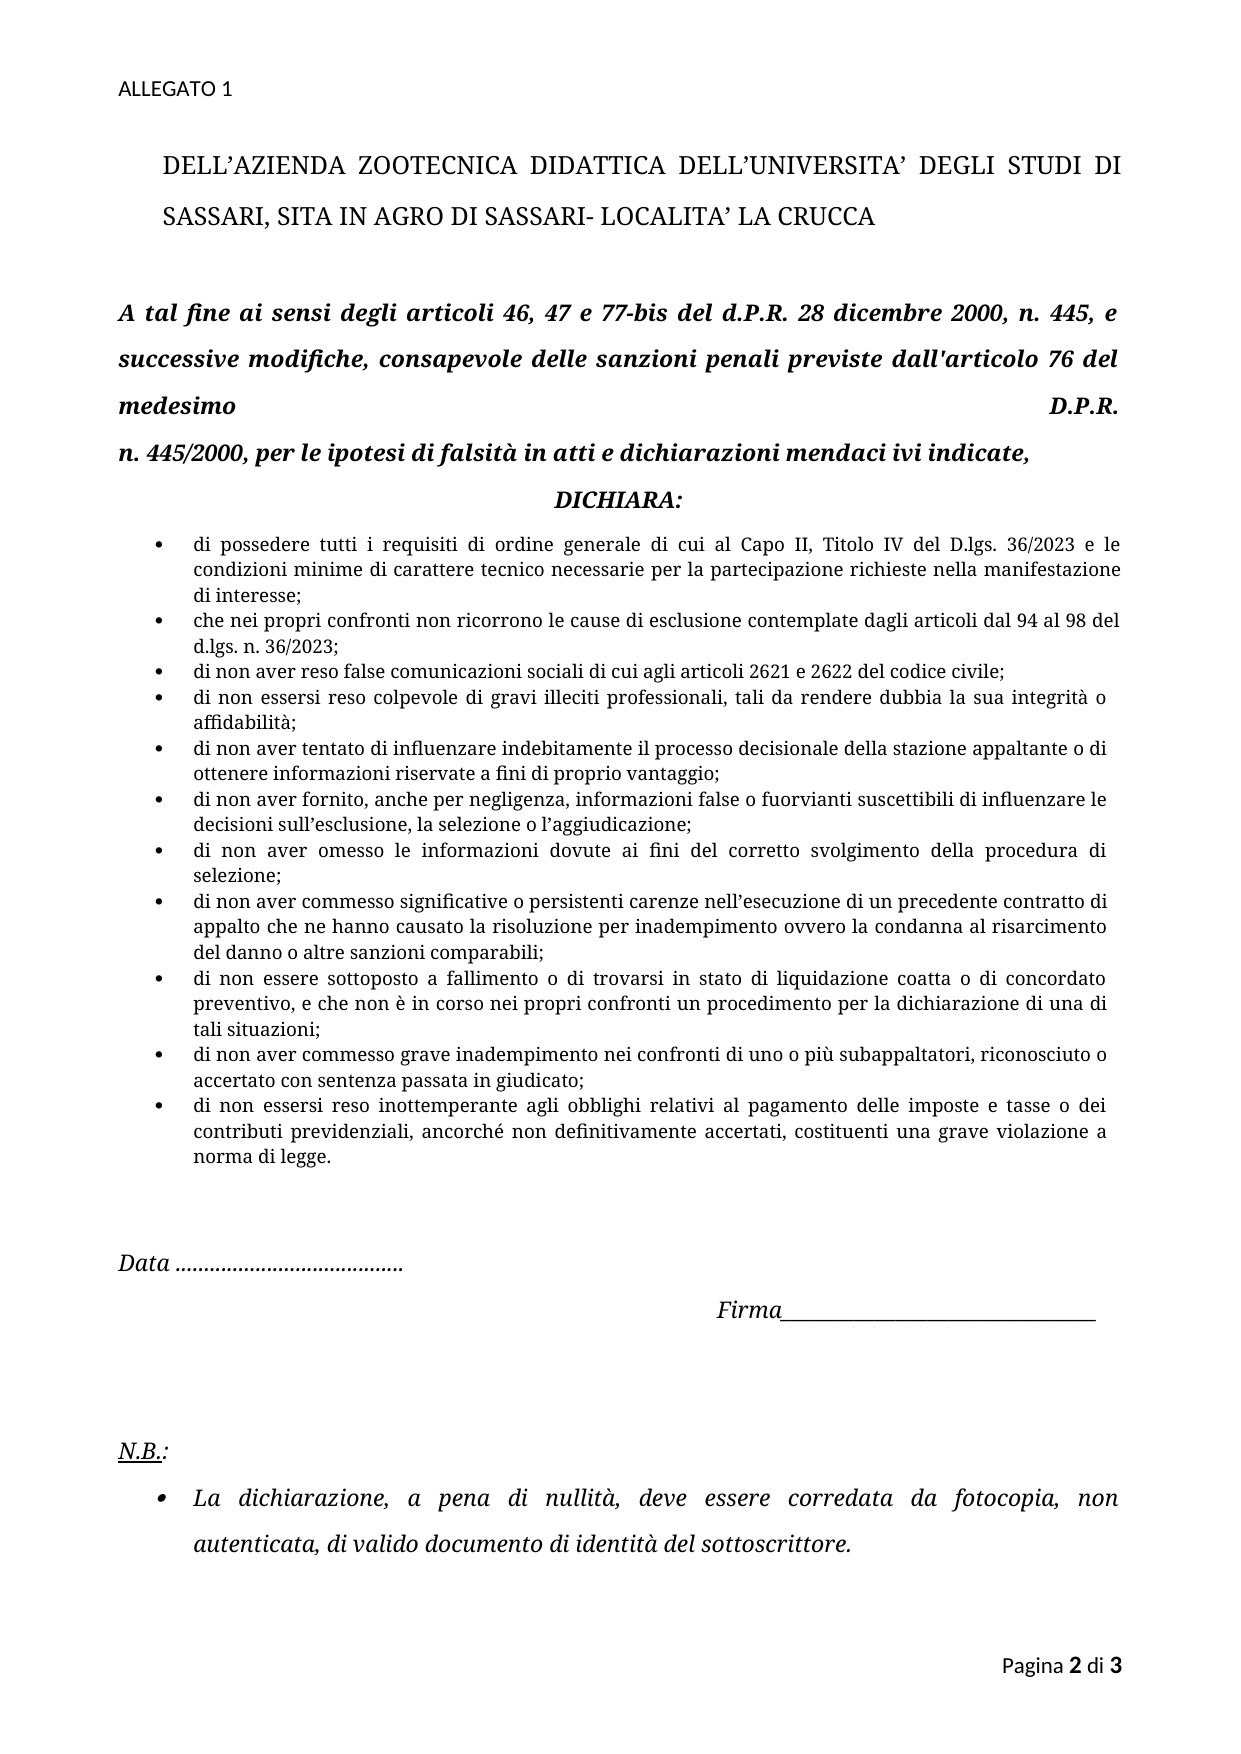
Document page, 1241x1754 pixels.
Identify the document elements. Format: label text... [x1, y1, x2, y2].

text Data ........................................ [118, 1247, 1122, 1278]
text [162, 148, 1122, 233]
list di non aver commesso grave inadempimento nei confronti di uno o più subappaltatori, riconosciuto o accertato con sentenza passata in giudicato; [156, 1041, 1108, 1092]
list di non essersi reso inottemperante agli obblighi relativi al pagamento delle imposte e tasse o dei contributi previdenziali, ancorché non definitivamente accertati, costituenti una grave violazione a norma di legge. [156, 1092, 1108, 1169]
list che nei propri confronti non ricorrono le cause di esclusione contemplate dagli articoli dal 94 al 98 del d.lgs. n. 36/2023; [156, 607, 1122, 658]
list di non aver commesso significative o persistenti carenze nell’esecuzione di un precedente contratto di appalto che ne hanno causato la risoluzione per inadempimento ovvero la condanna al risarcimento del danno o altre sanzioni comparabili; [156, 888, 1108, 965]
text Firma______________________________ [118, 1294, 1122, 1325]
list di non aver fornito, anche per negligenza, informazioni false o fuorvianti suscettibili di influenzare le decisioni sull’esclusione, la selezione o l’aggiudicazione; [156, 786, 1108, 837]
text DICHIARA: [118, 484, 1122, 515]
list di non aver reso false comunicazioni sociali di cui agli articoli 2621 e 2622 del codice civile; [156, 658, 1108, 684]
text A tal fine ai sensi degli articoli 46, 47 e 77-bis del d.P.R. 28 dicembre 2000, n. 445, e successive modifiche, consapevole delle sanzioni penali previste dall'articolo 76 del medesimo D.P.R. n. 445/2000, per le ipotesi di falsità in atti e dichiarazioni mendaci ivi indicate, [118, 297, 1122, 468]
list di non essere sottoposto a fallimento o di trovarsi in stato di liquidazione coatta o di concordato preventivo, e che non è in corso nei propri confronti un procedimento per la dichiarazione di una di tali situazioni; [156, 965, 1108, 1041]
list di non essersi reso colpevole di gravi illeciti professionali, tali da rendere dubbia la sua integrità o affidabilità; [156, 684, 1108, 735]
text N.B.: [118, 1434, 1122, 1466]
list di non aver omesso le informazioni dovute ai fini del corretto svolgimento della procedura di selezione; [156, 837, 1108, 888]
list La dichiarazione, a pena di nullità, deve essere corredata da fotocopia, non autenticata, di valido documento di identità del sottoscrittore. [156, 1481, 1122, 1559]
list di possedere tutti i requisiti di ordine generale di cui al Capo II, Titolo IV del D.lgs. 36/2023 e le condizioni minime di carattere tecnico necessarie per la partecipazione richieste nella manifestazione di interesse; [156, 531, 1122, 607]
list di non aver tentato di influenzare indebitamente il processo decisionale della stazione appaltante o di ottenere informazioni riservate a fini di proprio vantaggio; [156, 735, 1108, 786]
